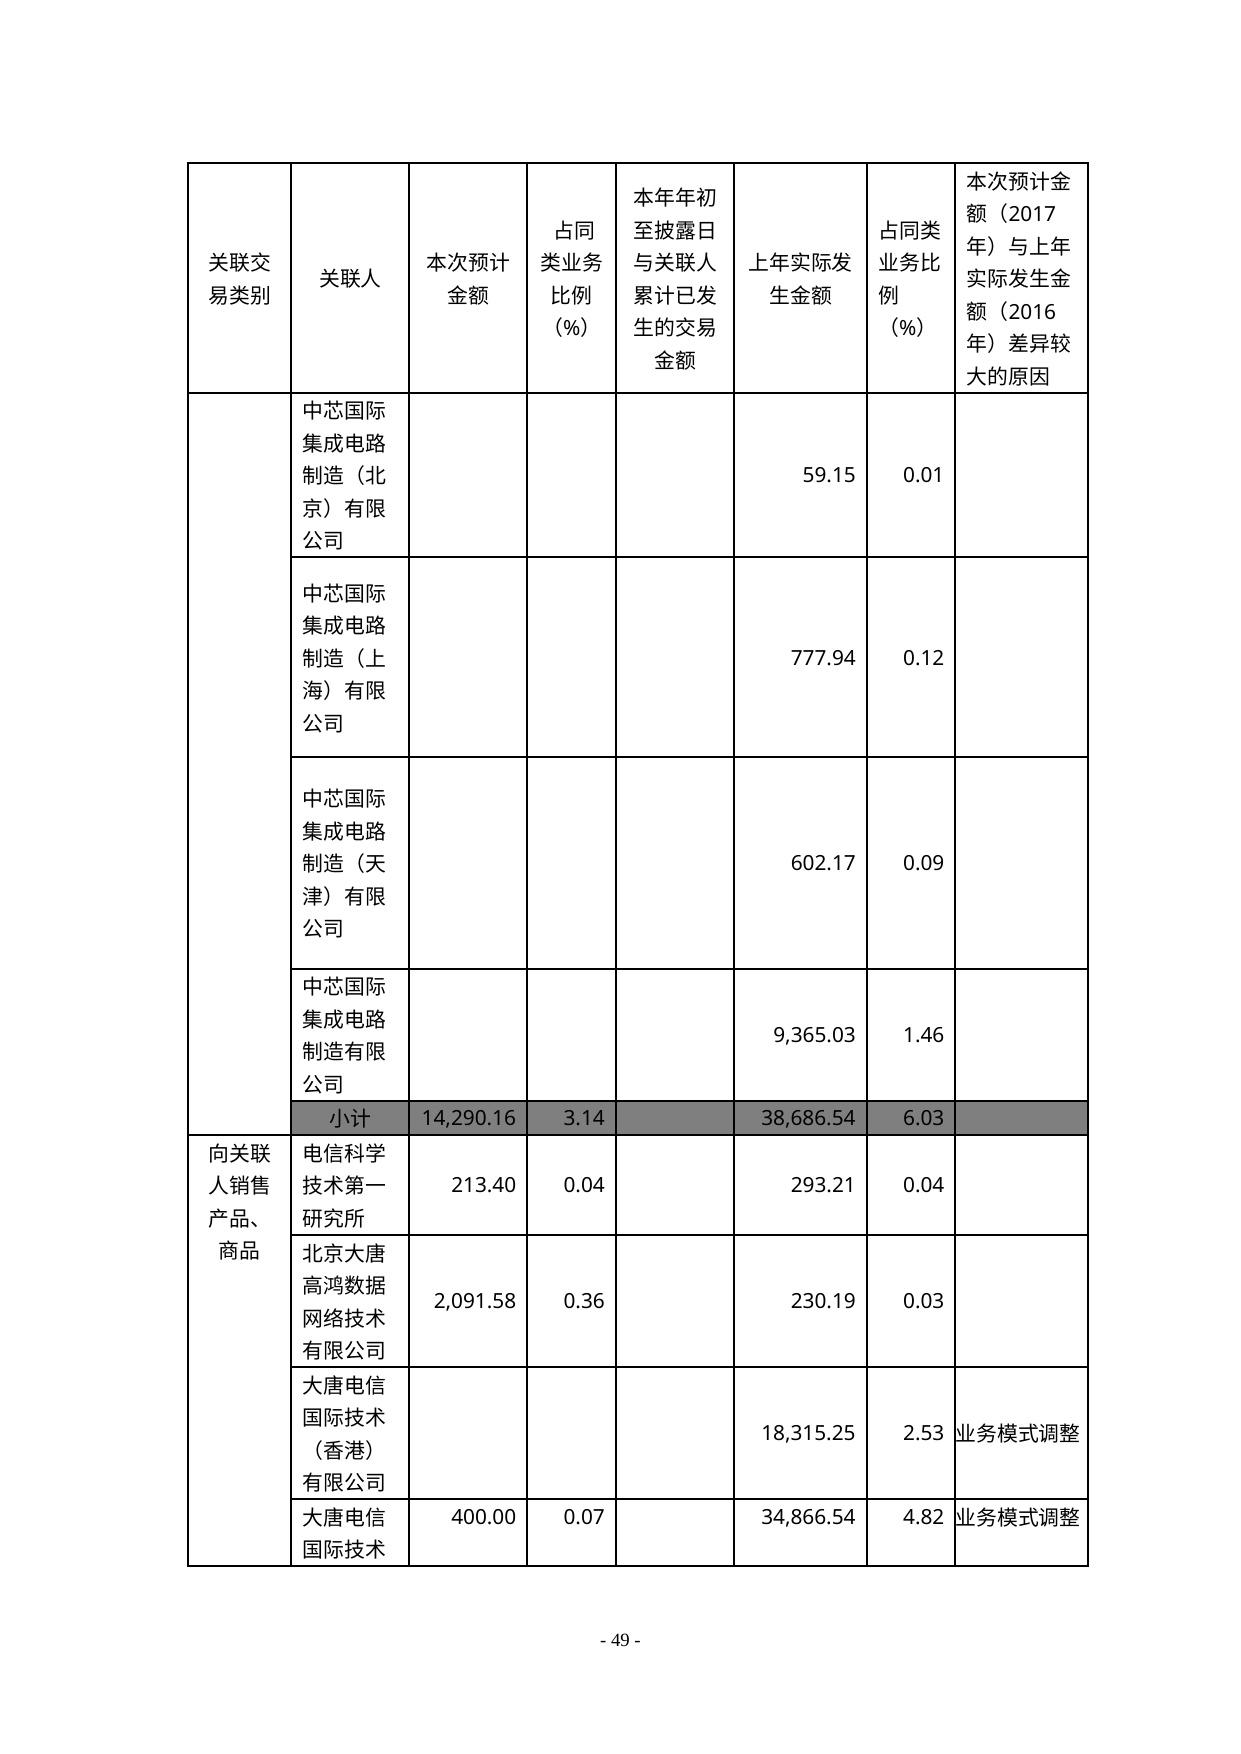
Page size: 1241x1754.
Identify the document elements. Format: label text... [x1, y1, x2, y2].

table_header 关联人 [292, 164, 408, 392]
table_cell [617, 1102, 733, 1134]
table_cell 293.21 [735, 1136, 866, 1234]
table_cell 0.07 [528, 1500, 615, 1565]
table_cell [617, 1236, 733, 1366]
table_cell 中芯国际集成电路制造（北京）有限公司 [292, 394, 408, 556]
table_cell [617, 1500, 733, 1565]
table_cell 14,290.16 [410, 1102, 526, 1134]
table_cell 小计 [292, 1102, 408, 1134]
table_cell 2.53 [868, 1368, 954, 1498]
table_cell [617, 1136, 733, 1234]
table_cell 6.03 [868, 1102, 954, 1134]
table_cell 3.14 [528, 1102, 615, 1134]
table_cell [617, 558, 733, 756]
table_header 上年实际发生金额 [735, 164, 866, 392]
table_cell [956, 394, 1087, 556]
table_cell 0.01 [868, 394, 954, 556]
table_cell [617, 758, 733, 967]
table_cell 0.09 [868, 758, 954, 967]
table_cell 777.94 [735, 558, 866, 756]
table_cell 1.46 [868, 970, 954, 1099]
table_cell 230.19 [735, 1236, 866, 1366]
table_cell [528, 394, 615, 556]
table_cell 59.15 [735, 394, 866, 556]
table_header 关联交易类别 [189, 164, 290, 392]
table_cell [956, 1136, 1087, 1234]
table_cell 中芯国际集成电路制造（天津）有限公司 [292, 758, 408, 967]
table_cell 4.82 [868, 1500, 954, 1565]
table_cell 602.17 [735, 758, 866, 967]
table_cell [528, 758, 615, 967]
table_cell 0.03 [868, 1236, 954, 1366]
table_cell 电信科学技术第一研究所 [292, 1136, 408, 1234]
table_cell 0.12 [868, 558, 954, 756]
table_cell 中芯国际集成电路制造（上海）有限公司 [292, 558, 408, 756]
table_cell [528, 970, 615, 1099]
table_header 本年年初至披露日与关联人累计已发生的交易金额 [617, 164, 733, 392]
table_cell [528, 558, 615, 756]
table_cell [956, 558, 1087, 756]
table_cell [410, 970, 526, 1099]
table_cell [617, 394, 733, 556]
table_cell [617, 970, 733, 1099]
table_cell 中芯国际集成电路制造有限公司 [292, 970, 408, 1099]
table_cell [956, 1236, 1087, 1366]
table_cell 38,686.54 [735, 1102, 866, 1134]
table_cell 0.36 [528, 1236, 615, 1366]
table_cell 向关联人销售产品、商品 [189, 1136, 290, 1565]
table_cell [956, 758, 1087, 967]
table_cell [410, 1368, 526, 1498]
table_cell [410, 394, 526, 556]
table_cell 9,365.03 [735, 970, 866, 1099]
table_cell 0.04 [868, 1136, 954, 1234]
table_cell 北京大唐高鸿数据网络技术有限公司 [292, 1236, 408, 1366]
table_cell [956, 1102, 1087, 1134]
table_cell 0.04 [528, 1136, 615, 1234]
table_cell 400.00 [410, 1500, 526, 1565]
table_cell [617, 1368, 733, 1498]
table_header 占同类业务比例（%） [528, 164, 615, 392]
table_cell 34,866.54 [735, 1500, 866, 1565]
table_cell [528, 1368, 615, 1498]
table_cell 大唐电信国际技术（香港）有限公司 [292, 1368, 408, 1498]
table_cell 18,315.25 [735, 1368, 866, 1498]
table_cell [410, 558, 526, 756]
table_cell 2,091.58 [410, 1236, 526, 1366]
table_cell [956, 970, 1087, 1099]
table_cell 大唐电信国际技术有限公司 [292, 1500, 408, 1565]
table_header 本次预计金额（2017年）与上年实际发生金额（2016年）差异较大的原因 [956, 164, 1087, 392]
table_header 占同类业务比例（%） [868, 164, 954, 392]
table_cell [410, 758, 526, 967]
table_cell 业务模式调整 [956, 1500, 1087, 1565]
table_cell 业务模式调整 [956, 1368, 1087, 1498]
table_cell 213.40 [410, 1136, 526, 1234]
table_header 本次预计金额 [410, 164, 526, 392]
